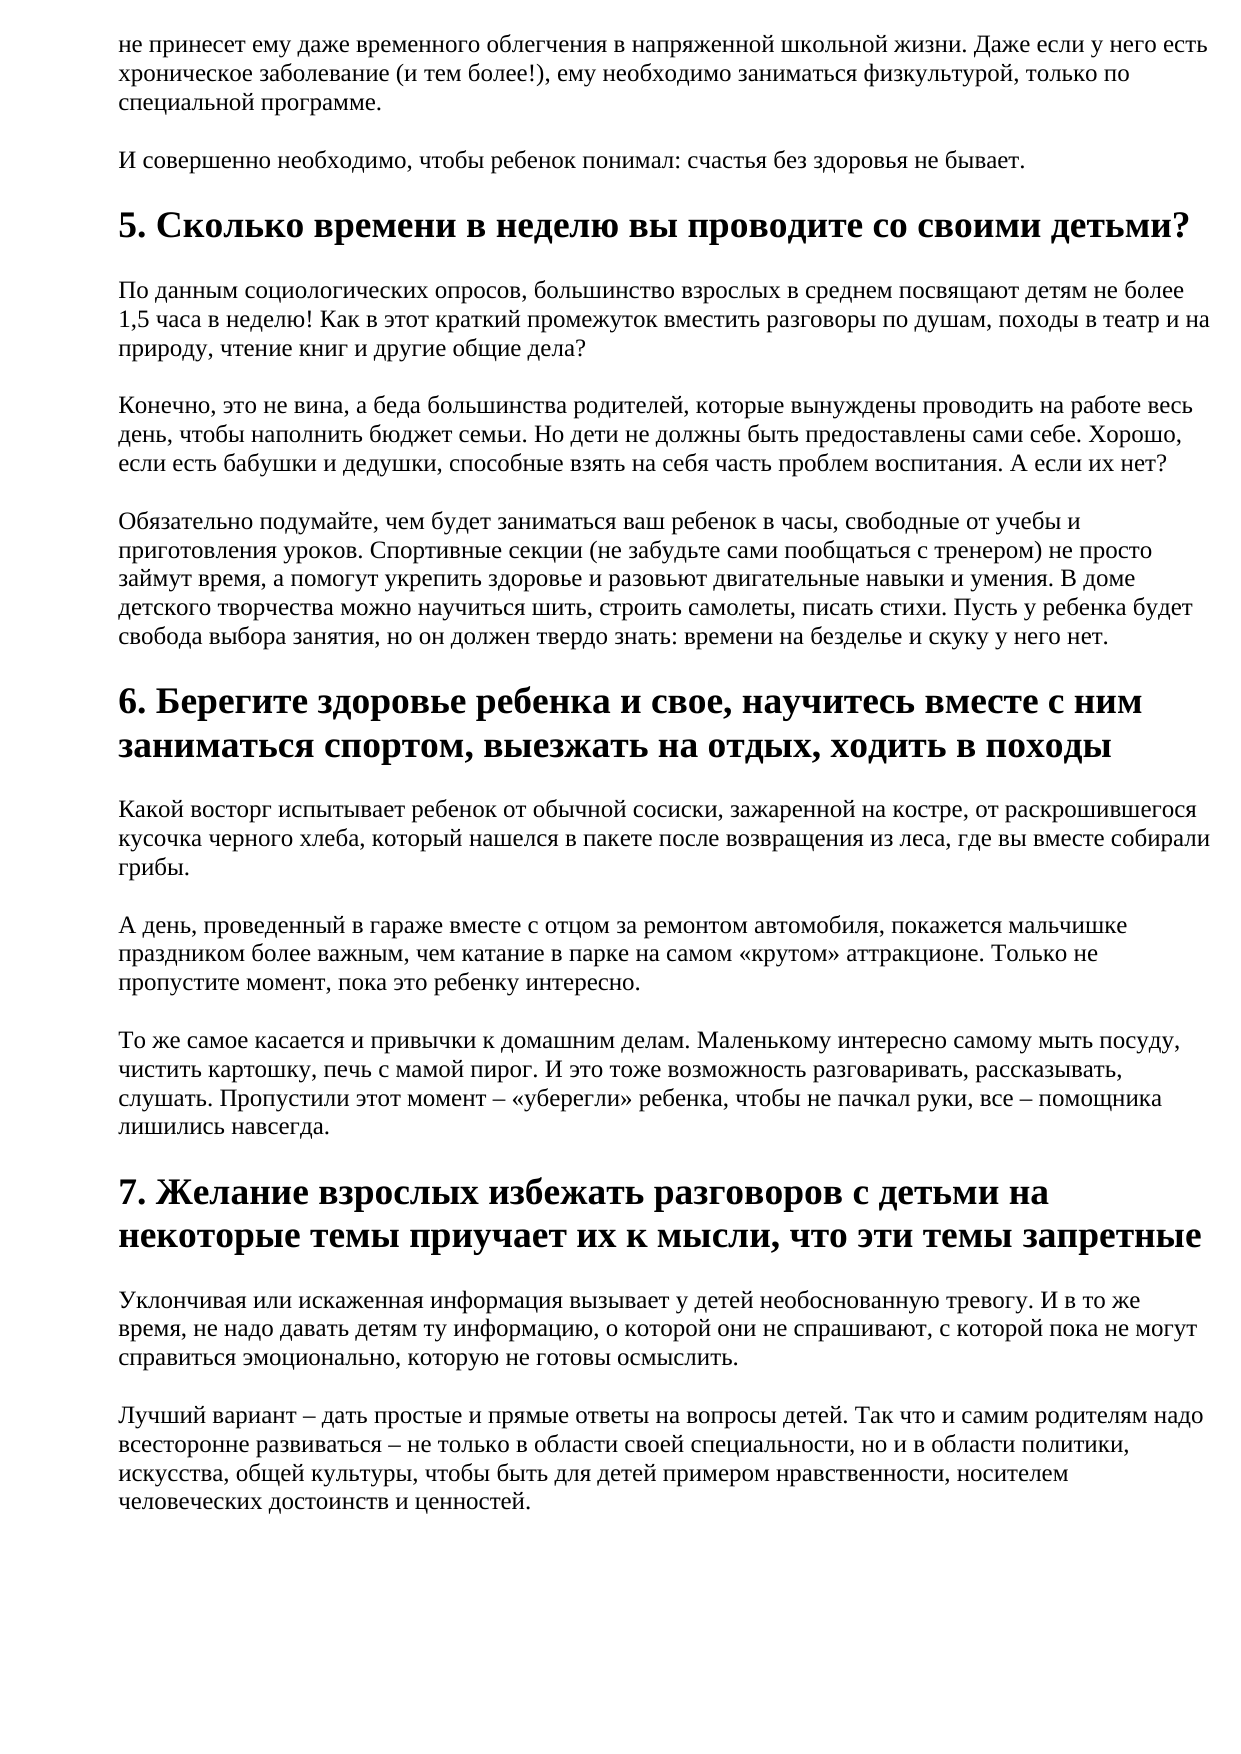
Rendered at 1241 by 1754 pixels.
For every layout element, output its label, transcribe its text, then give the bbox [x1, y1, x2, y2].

text То же самое касается и привычки к домашним делам. Маленькому интересно самому мыть посуду, чистить картошку, печь с мамой пирог. И это тоже возможность разговаривать, рассказывать, слушать. Пропустили этот момент – «уберегли» ребенка, чтобы не пачкал руки, все – помощника лишились навсегда. [118, 1025, 1211, 1140]
text И совершенно необходимо, чтобы ребенок понимал: счастья без здоровья не бывает. [118, 145, 1211, 174]
text По данным социологических опросов, большинство взрослых в среднем посвящают детям не более 1,5 часа в неделю! Как в этот краткий промежуток вместить разговоры по душам, походы в театр и на природу, чтение книг и другие общие дела? [118, 275, 1211, 361]
text Какой восторг испытывает ребенок от обычной сосиски, зажаренной на костре, от раскрошившегося кусочка черного хлеба, который нашелся в пакете после возвращения из леса, где вы вместе собирали грибы. [118, 794, 1211, 881]
text 6. Берегите здоровье ребенка и свое, научитесь вместе с ним заниматься спортом, выезжать на отдых, ходить в походы [118, 679, 1211, 765]
text 7. Желание взрослых избежать разговоров с детьми на некоторые темы приучает их к мысли, что эти темы запретные [118, 1169, 1211, 1256]
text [118, 29, 1211, 116]
text Конечно, это не вина, а беда большинства родителей, которые вынуждены проводить на работе весь день, чтобы наполнить бюджет семьи. Но дети не должны быть предоставлены сами себе. Хорошо, если есть бабушки и дедушки, способные взять на себя часть проблем воспитания. А если их нет? [118, 391, 1211, 477]
text А день, проведенный в гараже вместе с отцом за ремонтом автомобиля, покажется мальчишке праздником более важным, чем катание в парке на самом «крутом» аттракционе. Только не пропустите момент, пока это ребенку интересно. [118, 910, 1211, 996]
text Обязательно подумайте, чем будет заниматься ваш ребенок в часы, свободные от учебы и приготовления уроков. Спортивные секции (не забудьте сами пообщаться с тренером) не просто займут время, а помогут укрепить здоровье и разовьют двигательные навыки и умения. В доме детского творчества можно научиться шить, строить самолеты, писать стихи. Пусть у ребенка будет свобода выбора занятия, но он должен твердо знать: времени на безделье и скуку у него нет. [118, 506, 1211, 650]
text Лучший вариант – дать простые и прямые ответы на вопросы детей. Так что и самим родителям надо всесторонне развиваться – не только в области своей специальности, но и в области политики, искусства, общей культуры, чтобы быть для детей примером нравственности, носителем человеческих достоинств и ценностей. [118, 1400, 1211, 1515]
text 5. Сколько времени в неделю вы проводите со своими детьми? [118, 203, 1211, 246]
text Уклончивая или искаженная информация вызывает у детей необоснованную тревогу. И в то же время, не надо давать детям ту информацию, о которой они не спрашивают, с которой пока не могут справиться эмоционально, которую не готовы осмыслить. [118, 1285, 1211, 1371]
